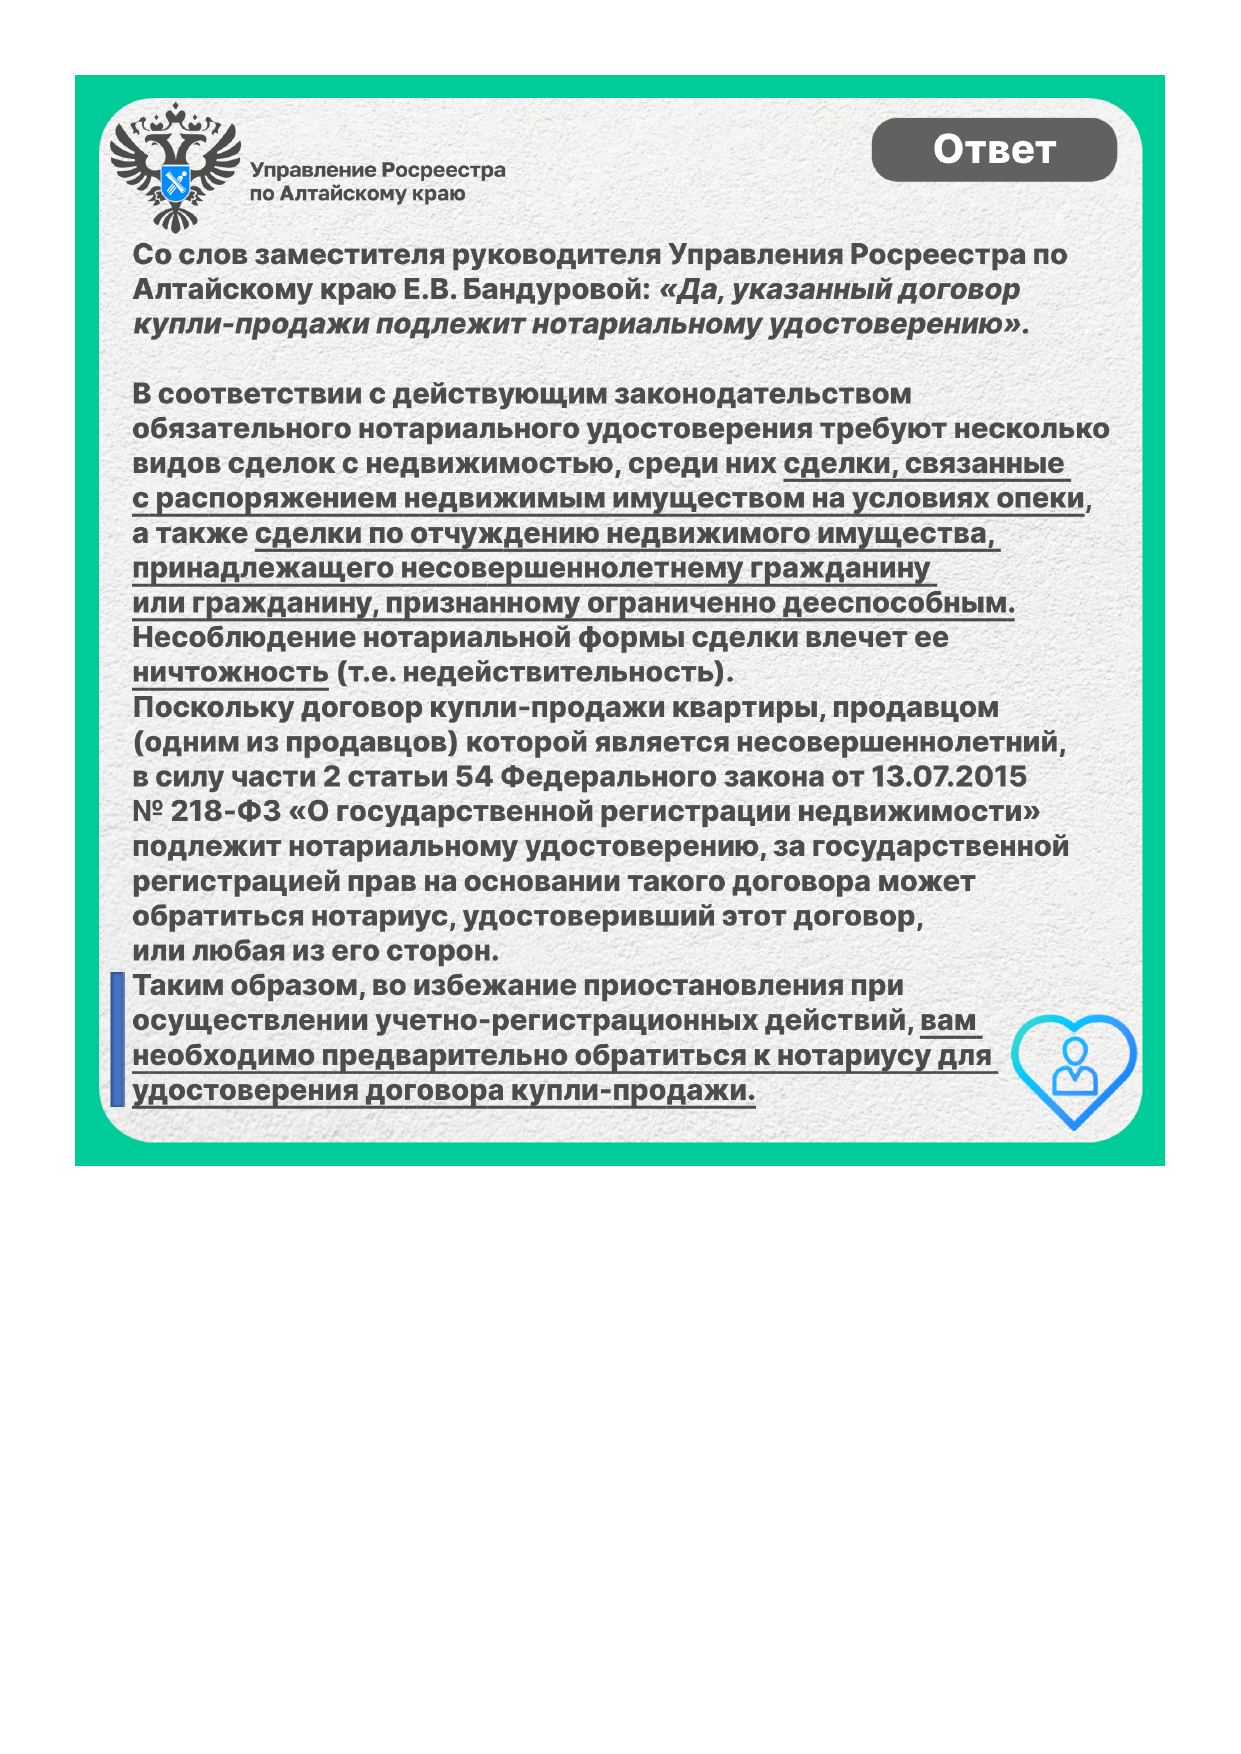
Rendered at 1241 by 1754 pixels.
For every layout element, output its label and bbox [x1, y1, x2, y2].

picture [75, 75, 1166, 1166]
